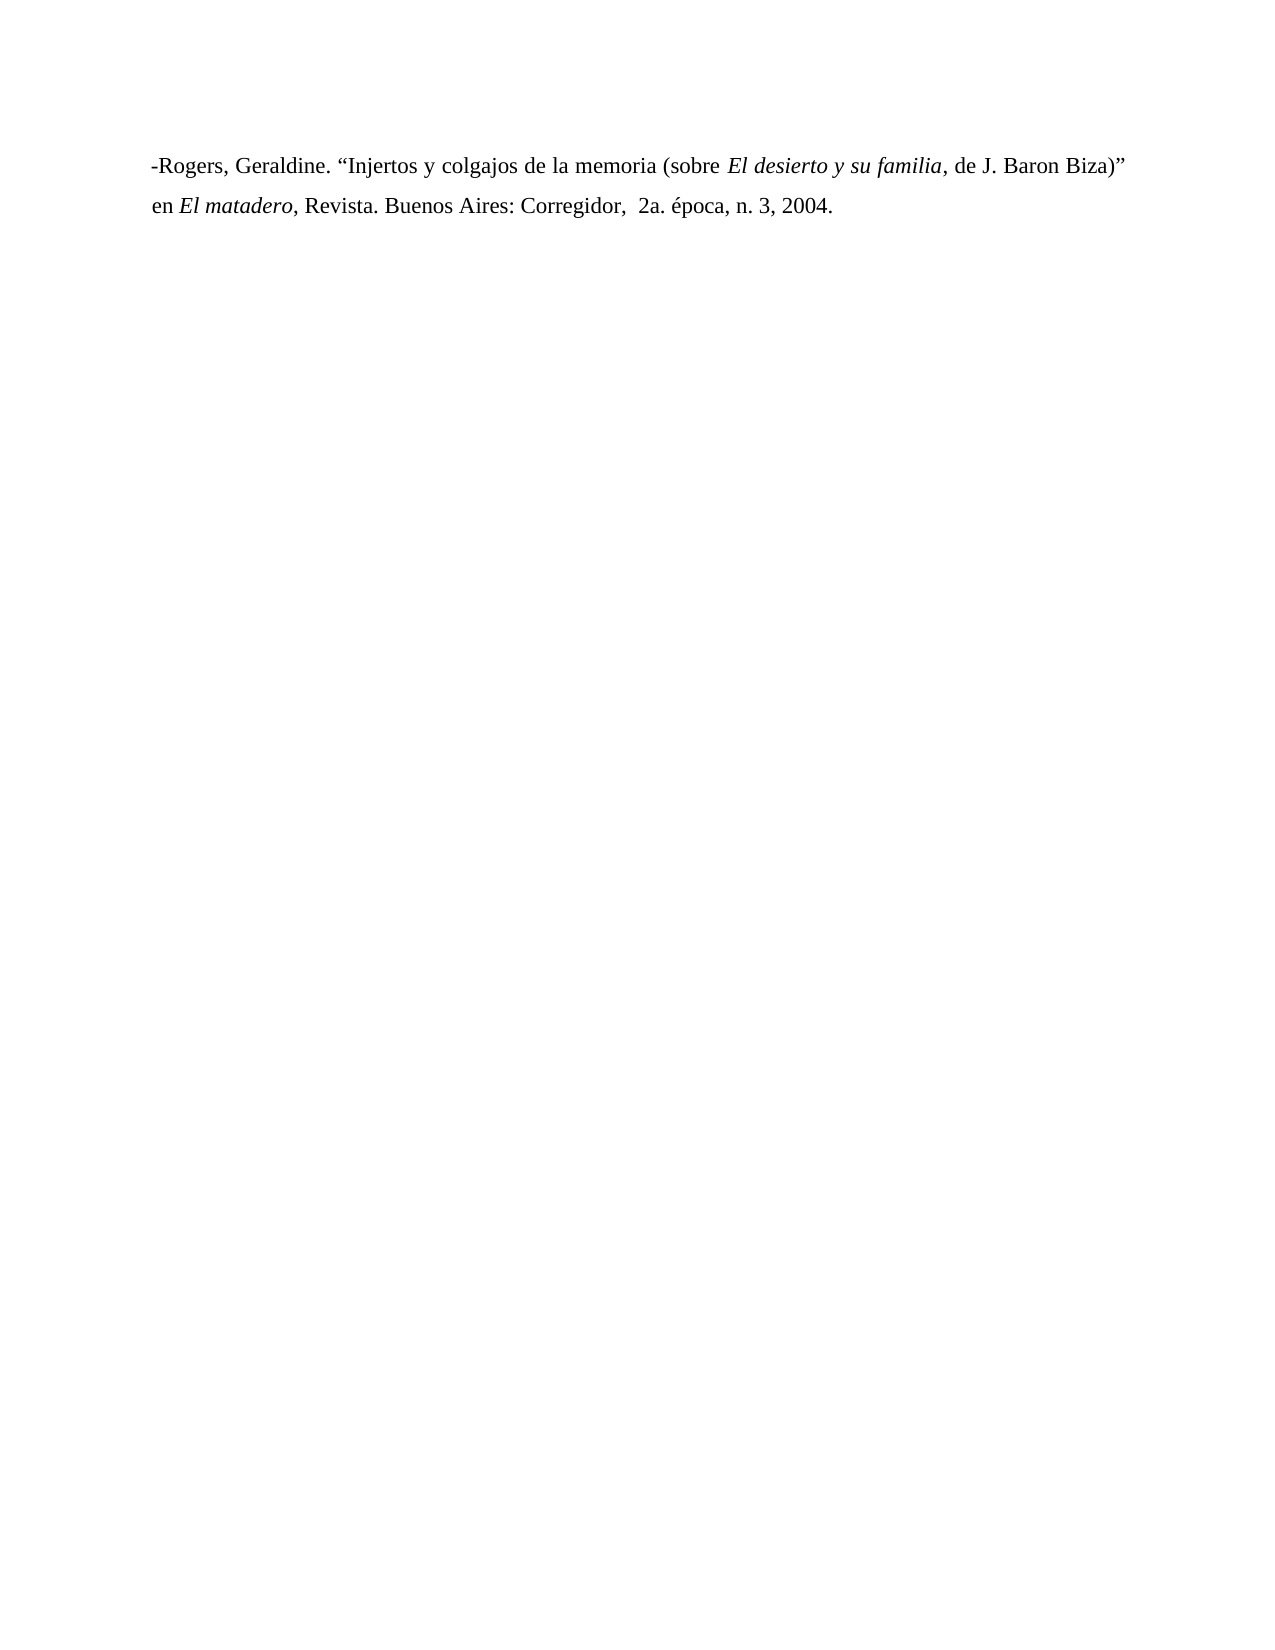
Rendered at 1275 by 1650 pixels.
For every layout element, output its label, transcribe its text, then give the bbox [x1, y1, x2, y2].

text -Rogers, Geraldine. “Injertos y colgajos de la memoria (sobre El desierto y su familia, de J. Baron Biza)” en El matadero, Revista. Buenos Aires: Corregidor, 2a. época, n. 3, 2004. [151, 152, 1126, 219]
